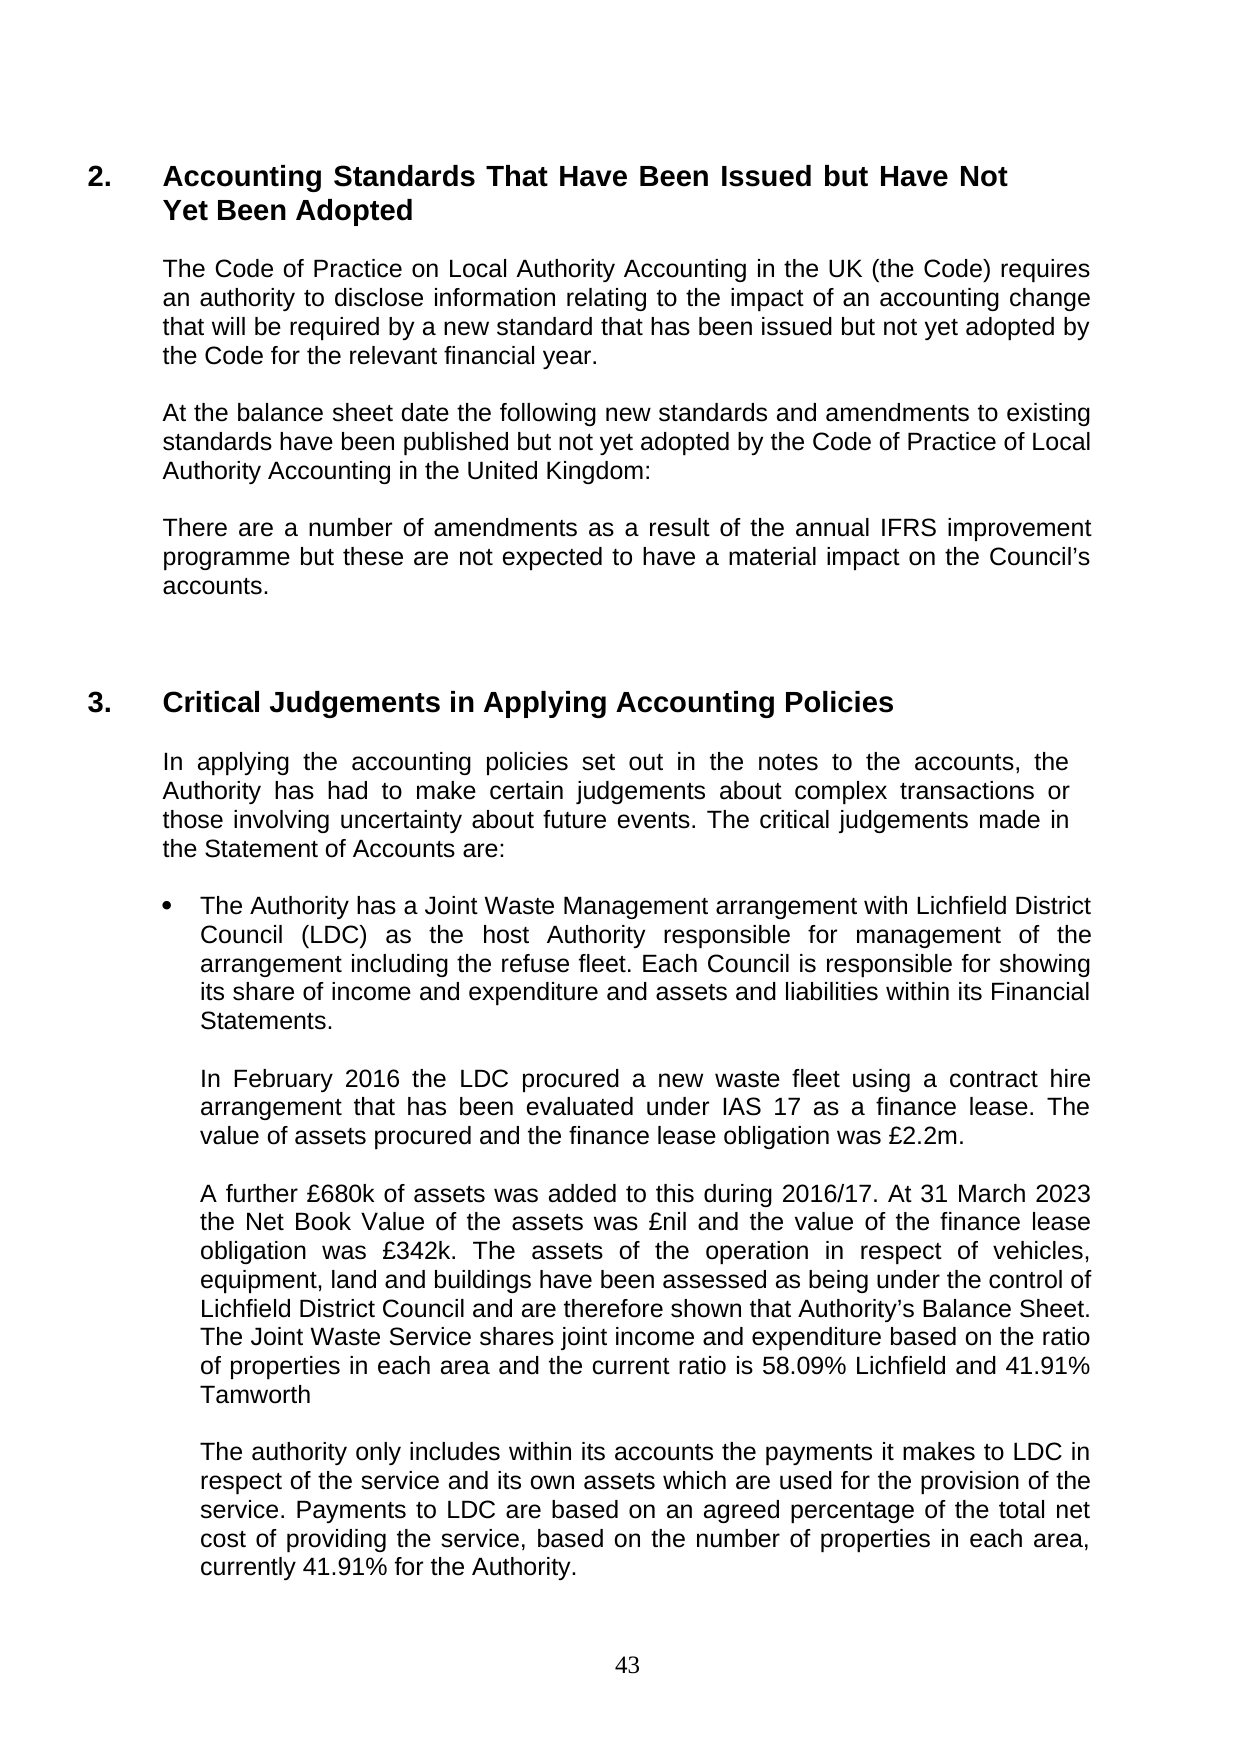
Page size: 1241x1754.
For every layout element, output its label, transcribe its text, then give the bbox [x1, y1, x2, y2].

text The Code of Practice on Local Authority Accounting in the UK (the Code) requires an authority to disclose information relating to the impact of an accounting change that will be required by a new standard that has been issued but not yet adopted by the Code for the relevant financial year. [162, 254, 1092, 369]
text There are a number of amendments as a result of the annual IFRS improvement programme but these are not expected to have a material impact on the Council’s accounts. [162, 513, 1092, 599]
text A further £680k of assets was added to this during 2016/17. At 31 March 2023 the Net Book Value of the assets was £nil and the value of the finance lease obligation was £342k. The assets of the operation in respect of vehicles, equipment, land and buildings have been assessed as being under the control of Lichfield District Council and are therefore shown that Authority’s Balance Sheet. The Joint Waste Service shares joint income and expenditure based on the ratio of properties in each area and the current ratio is 58.09% Lichfield and 41.91% Tamworth [200, 1179, 1092, 1409]
text In February 2016 the LDC procured a new waste fleet using a contract hire arrangement that has been evaluated under IAS 17 as a finance lease. The value of assets procured and the finance lease obligation was £2.2m. [200, 1064, 1092, 1150]
list Critical Judgements in Applying Accounting Policies [87, 686, 1009, 718]
text In applying the accounting policies set out in the notes to the accounts, the Authority has had to make certain judgements about complex transactions or those involving uncertainty about future events. The critical judgements made in the Statement of Accounts are: [162, 747, 1072, 862]
list The Authority has a Joint Waste Management arrangement with Lichfield District Council (LDC) as the host Authority responsible for management of the arrangement including the refuse fleet. Each Council is responsible for showing its share of income and expenditure and assets and liabilities within its Financial Statements. [162, 891, 1092, 1035]
list Accounting Standards That Have Been Issued but Have Not Yet Been Adopted [87, 161, 1009, 226]
text At the balance sheet date the following new standards and amendments to existing standards have been published but not yet adopted by the Code of Practice of Local Authority Accounting in the United Kingdom: [162, 398, 1092, 484]
text The authority only includes within its accounts the payments it makes to LDC in respect of the service and its own assets which are used for the provision of the service. Payments to LDC are based on an agreed percentage of the total net cost of providing the service, based on the number of properties in each area, currently 41.91% for the Authority. [200, 1437, 1092, 1581]
